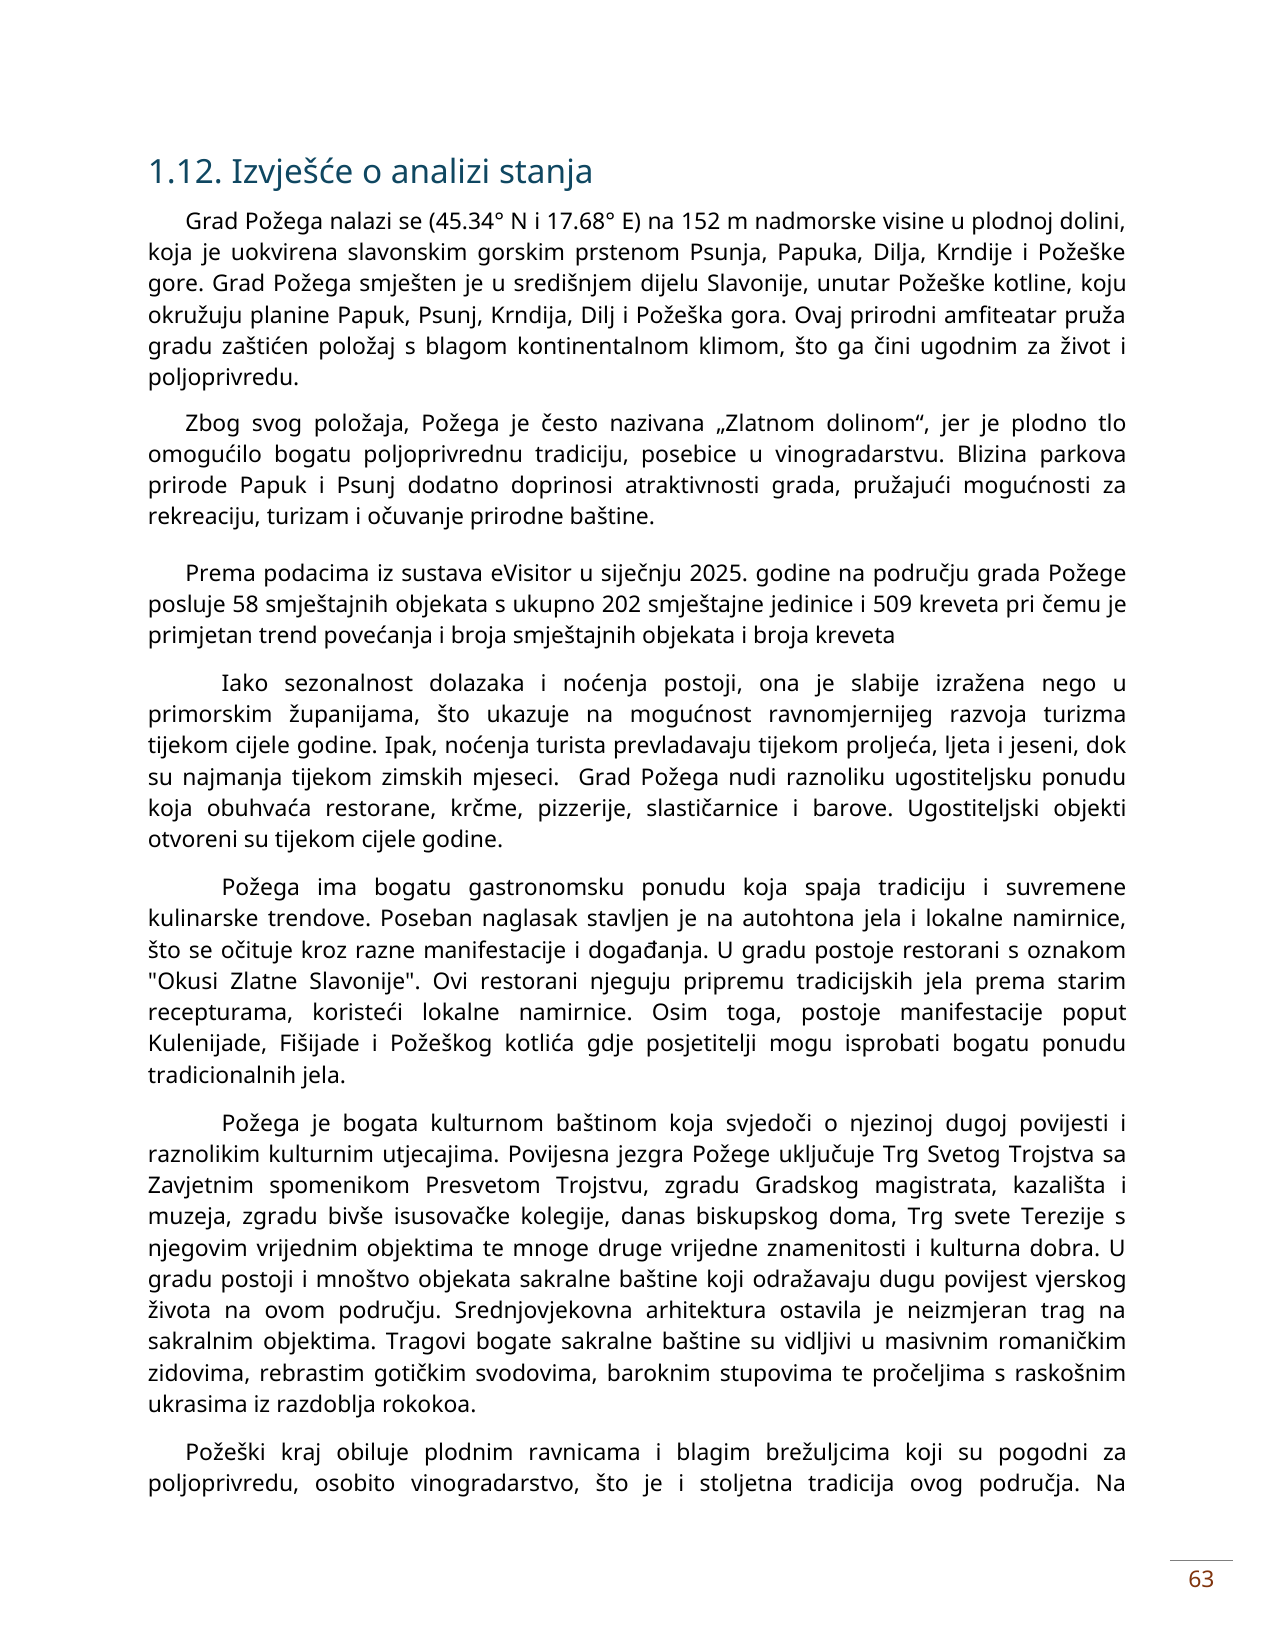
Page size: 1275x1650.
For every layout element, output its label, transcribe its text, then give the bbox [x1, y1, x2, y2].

text Požega je bogata kulturnom baštinom koja svjedoči o njezinoj dugoj povijesti i raznolikim kulturnim utjecajima. Povijesna jezgra Požege uključuje Trg Svetog Trojstva sa Zavjetnim spomenikom Presvetom Trojstvu, zgradu Gradskog magistrata, kazališta i muzeja, zgradu bivše isusovačke kolegije, danas biskupskog doma, Trg svete Terezije s njegovim vrijednim objektima te mnoge druge vrijedne znamenitosti i kulturna dobra. U gradu postoji i mnoštvo objekata sakralne baštine koji odražavaju dugu povijest vjerskog života na ovom području. Srednjovjekovna arhitektura ostavila je neizmjeran trag na sakralnim objektima. Tragovi bogate sakralne baštine su vidljivi u masivnim romaničkim zidovima, rebrastim gotičkim svodovima, baroknim stupovima te pročeljima s raskošnim ukrasima iz razdoblja rokokoa. [148, 1107, 1127, 1419]
text Iako sezonalnost dolazaka i noćenja postoji, ona je slabije izražena nego u primorskim županijama, što ukazuje na mogućnost ravnomjernijeg razvoja turizma tijekom cijele godine. Ipak, noćenja turista prevladavaju tijekom proljeća, ljeta i jeseni, dok su najmanja tijekom zimskih mjeseci. Grad Požega nudi raznoliku ugostiteljsku ponudu koja obuhvaća restorane, krčme, pizzerije, slastičarnice i barove. Ugostiteljski objekti otvoreni su tijekom cijele godine. [148, 667, 1127, 854]
list Grad Požega nalazi se (45.34° N i 17.68° E) na 152 m nadmorske visine u plodnoj dolini, koja je uokvirena slavonskim gorskim prstenom Psunja, Papuka, Dilja, Krndije i Požeške gore. Grad Požega smješten je u središnjem dijelu Slavonije, unutar Požeške kotline, koju okružuju planine Papuk, Psunj, Krndija, Dilj i Požeška gora. Ovaj prirodni amfiteatar pruža gradu zaštićen položaj s blagom kontinentalnom klimom, što ga čini ugodnim za život i poljoprivredu. [148, 205, 1127, 392]
text Požega ima bogatu gastronomsku ponudu koja spaja tradiciju i suvremene kulinarske trendove. Poseban naglasak stavljen je na autohtona jela i lokalne namirnice, što se očituje kroz razne manifestacije i događanja. U gradu postoje restorani s oznakom "Okusi Zlatne Slavonije". Ovi restorani njeguju pripremu tradicijskih jela prema starim recepturama, koristeći lokalne namirnice. Osim toga, postoje manifestacije poput Kulenijade, Fišijade i Požeškog kotlića gdje posjetitelji mogu isprobati bogatu ponudu tradicionalnih jela. [148, 871, 1127, 1090]
list Zbog svog položaja, Požega je često nazivana „Zlatnom dolinom“, jer je plodno tlo omogućilo bogatu poljoprivrednu tradiciju, posebice u vinogradarstvu. Blizina parkova prirode Papuk i Psunj dodatno doprinosi atraktivnosti grada, pružajući mogućnosti za rekreaciju, turizam i očuvanje prirodne baštine. [148, 407, 1127, 532]
text Prema podacima iz sustava eVisitor u siječnju 2025. godine na području grada Požege posluje 58 smještajnih objekata s ukupno 202 smještajne jedinice i 509 kreveta pri čemu je primjetan trend povećanja i broja smještajnih objekata i broja kreveta [148, 557, 1127, 650]
subtitle 1.12. Izvješće o analizi stanja [148, 148, 1127, 193]
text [148, 1436, 1127, 1498]
